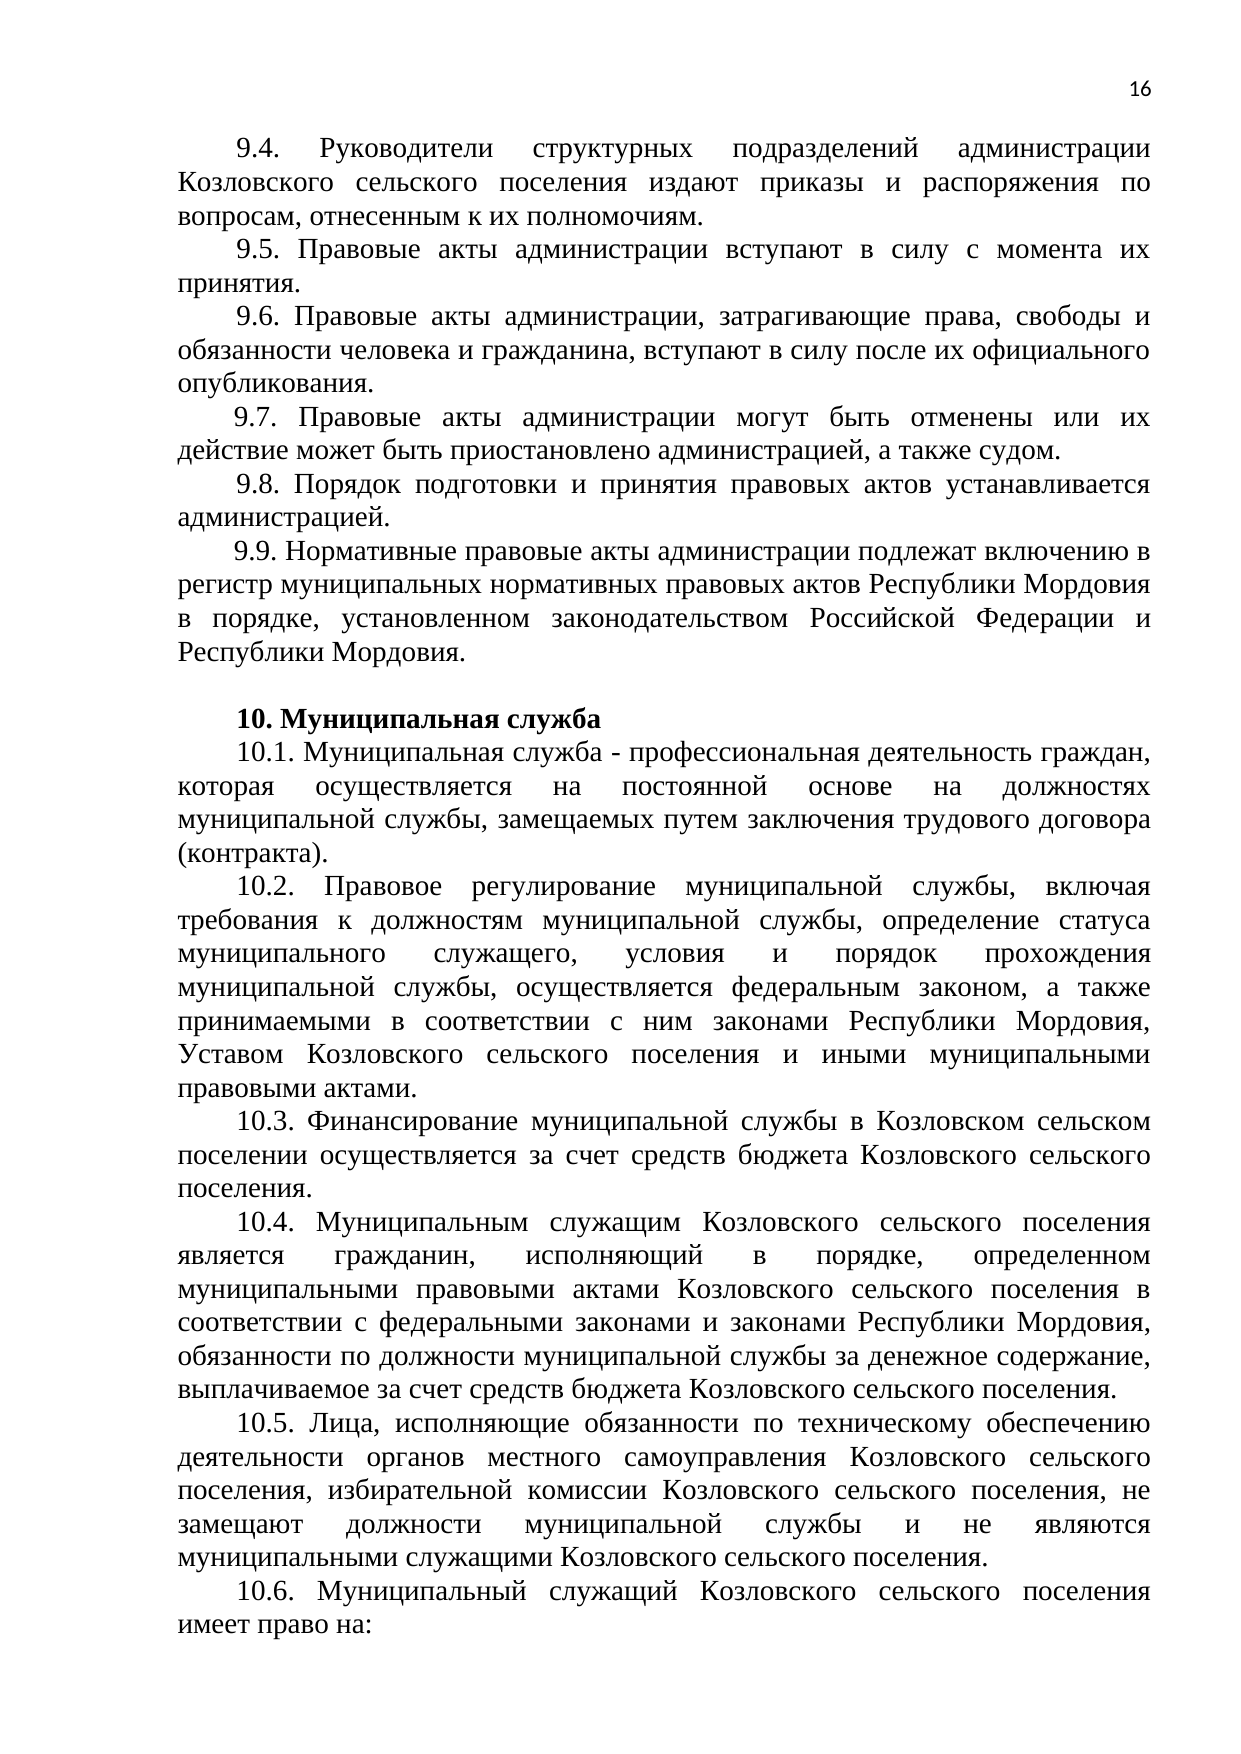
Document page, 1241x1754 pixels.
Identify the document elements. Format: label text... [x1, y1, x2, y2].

text 9.7. Правовые акты администрации могут быть отменены или их действие может быть приостановлено администрацией, а также судом. [177, 399, 1152, 466]
text 10.5. Лица, исполняющие обязанности по техническому обеспечению деятельности органов местного самоуправления Козловского сельского поселения, избирательной комиссии Козловского сельского поселения, не замещают должности муниципальной службы и не являются муниципальными служащими Козловского сельского поселения. [177, 1405, 1152, 1573]
text 9.8. Порядок подготовки и принятия правовых актов устанавливается администрацией. [177, 466, 1152, 533]
text 9.5. Правовые акты администрации вступают в силу с момента их принятия. [177, 231, 1152, 298]
text 10.6. Муниципальный служащий Козловского сельского поселения имеет право на: [177, 1573, 1152, 1640]
text 10. Муниципальная служба [177, 701, 1152, 734]
text 10.4. Муниципальным служащим Козловского сельского поселения является гражданин, исполняющий в порядке, определенном муниципальными правовыми актами Козловского сельского поселения в соответствии с федеральными законами и законами Республики Мордовия, обязанности по должности муниципальной службы за денежное содержание, выплачиваемое за счет средств бюджета Козловского сельского поселения. [177, 1204, 1152, 1405]
text 10.2. Правовое регулирование муниципальной службы, включая требования к должностям муниципальной службы, определение статуса муниципального служащего, условия и порядок прохождения муниципальной службы, осуществляется федеральным законом, а также принимаемыми в соответствии с ним законами Республики Мордовия, Уставом Козловского сельского поселения и иными муниципальными правовыми актами. [177, 868, 1152, 1103]
text 10.3. Финансирование муниципальной службы в Козловском сельском поселении осуществляется за счет средств бюджета Козловского сельского поселения. [177, 1103, 1152, 1204]
text 9.6. Правовые акты администрации, затрагивающие права, свободы и обязанности человека и гражданина, вступают в силу после их официального опубликования. [177, 298, 1152, 399]
text 10.1. Муниципальная служба - профессиональная деятельность граждан, которая осуществляется на постоянной основе на должностях муниципальной службы, замещаемых путем заключения трудового договора (контракта). [177, 734, 1152, 868]
text 9.9. Нормативные правовые акты администрации подлежат включению в регистр муниципальных нормативных правовых актов Республики Мордовия в порядке, установленном законодательством Российской Федерации и Республики Мордовия. [177, 533, 1152, 667]
text 9.4. Руководители структурных подразделений администрации Козловского сельского поселения издают приказы и распоряжения по вопросам, отнесенным к их полномочиям. [177, 131, 1152, 231]
